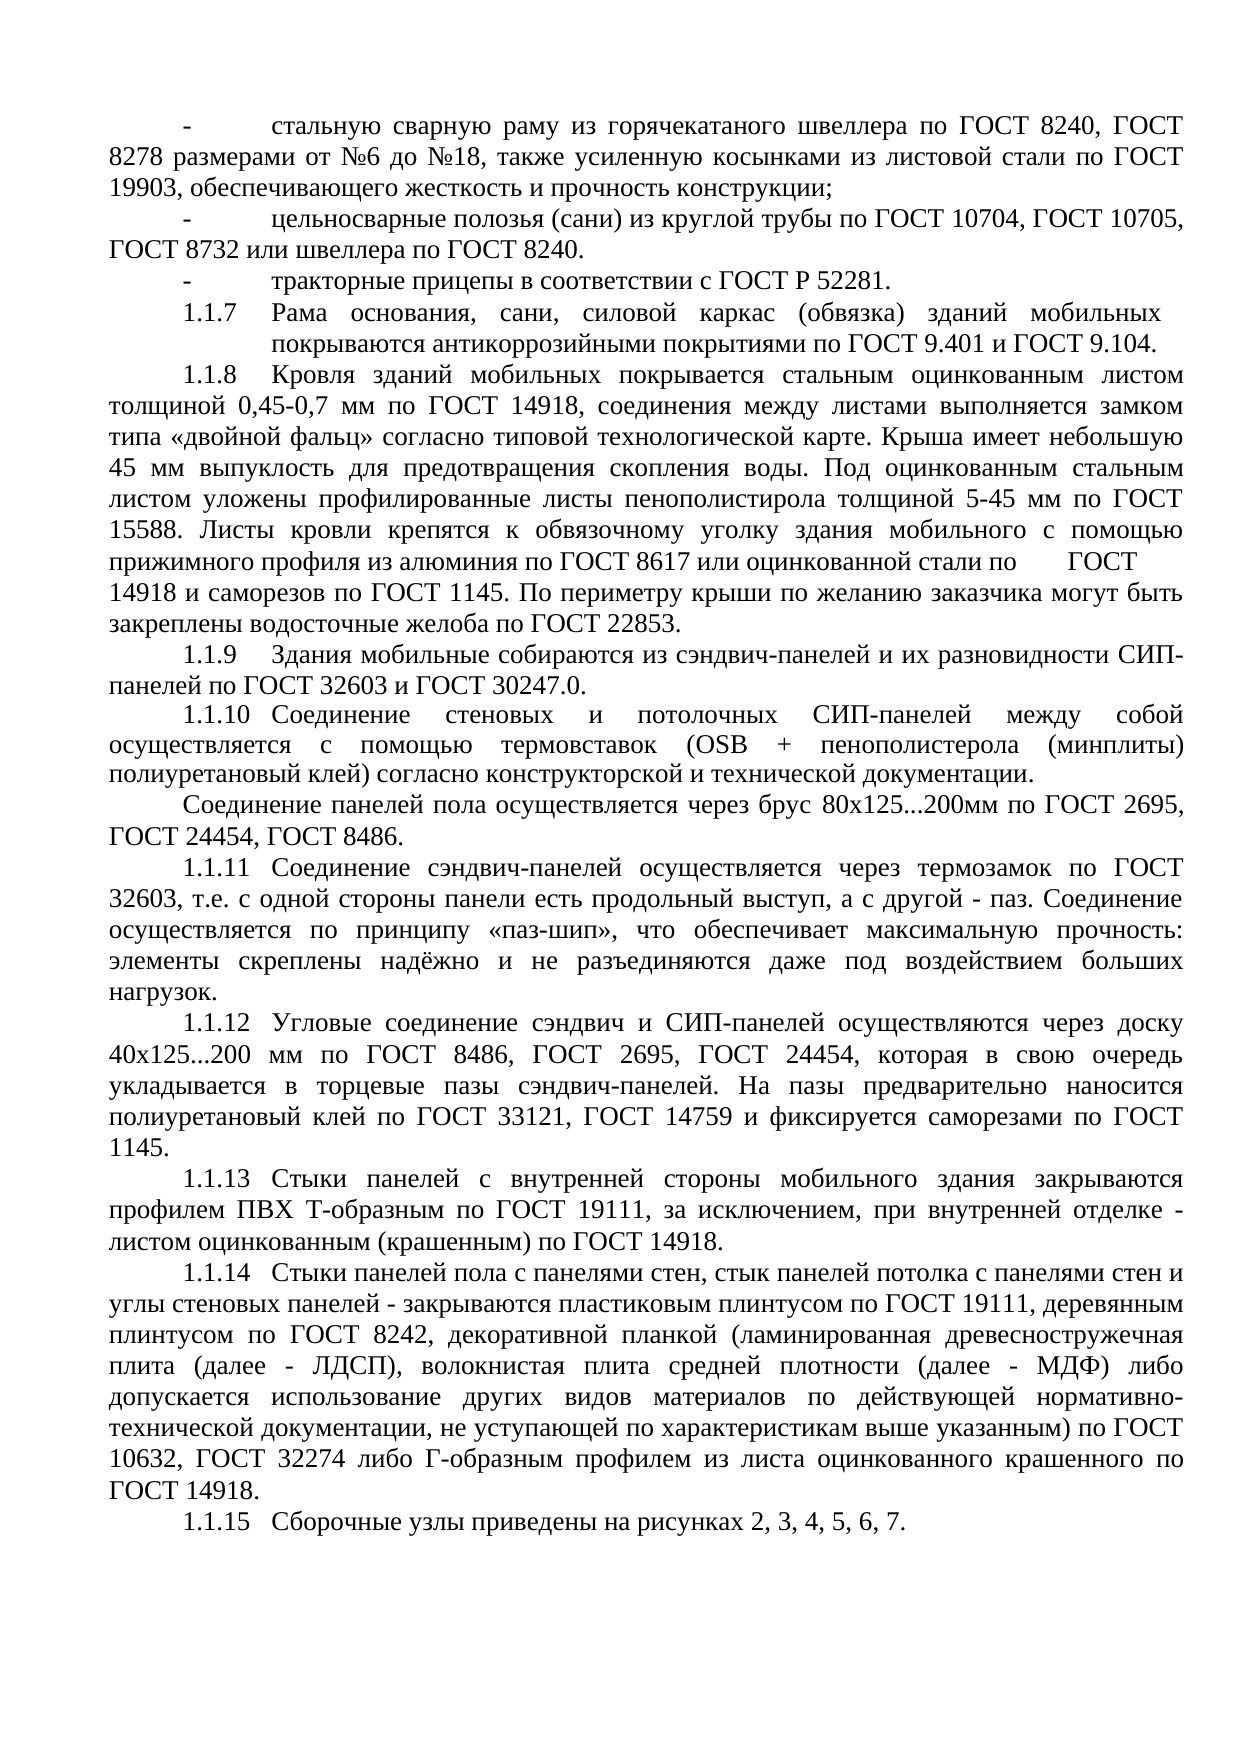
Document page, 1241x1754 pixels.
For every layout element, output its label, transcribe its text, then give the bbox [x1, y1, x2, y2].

list Соединение стеновых и потолочных СИП-панелей между собой осуществляется с помощью термовставок (OSB + пенополистерола (минплиты) полиуретановый клей) согласно конструкторской и технической документации. [109, 701, 1185, 788]
list стальную сварную раму из горячекатаного швеллера по ГОСТ 8240, ГОСТ 8278 размерами от №6 до №18, также усиленную косынками из листовой стали по ГОСТ 19903, обеспечивающего жесткость и прочность конструкции; [109, 109, 1185, 202]
list Стыки панелей пола с панелями стен, стык панелей потолка с панелями стен и углы стеновых панелей - закрываются пластиковым плинтусом по ГОСТ 19111, деревянным плинтусом по ГОСТ 8242, декоративной планкой (ламинированная древесностружечная плита (далее - ЛДСП), волокнистая плита средней плотности (далее - МДФ) либо допускается использование других видов материалов по действующей нормативно-технической документации, не уступающей по характеристикам выше указанным) по ГОСТ 10632, ГОСТ 32274 либо Г-образным профилем из листа оцинкованного крашенного по ГОСТ 14918. [109, 1256, 1185, 1505]
list Здания мобильные собираются из сэндвич-панелей и их разновидности СИП-панелей по ГОСТ 32603 и ГОСТ 30247.0. [109, 638, 1185, 701]
list Стыки панелей с внутренней стороны мобильного здания закрываются профилем ПВХ Т-образным по ГОСТ 19111, за исключением, при внутренней отделке - листом оцинкованным (крашенным) по ГОСТ 14918. [109, 1162, 1185, 1256]
list Угловые соединение сэндвич и СИП-панелей осуществляются через доску 40x125...200 мм по ГОСТ 8486, ГОСТ 2695, ГОСТ 24454, которая в свою очередь укладывается в торцевые пазы сэндвич-панелей. На пазы предварительно наносится полиуретановый клей по ГОСТ 33121, ГОСТ 14759 и фиксируется саморезами по ГОСТ 1145. [109, 1007, 1185, 1162]
list Соединение сэндвич-панелей осуществляется через термозамок по ГОСТ 32603, т.е. с одной стороны панели есть продольный выступ, а с другой - паз. Соединение осуществляется по принципу «паз-шип», что обеспечивает максимальную прочность: элементы скреплены надёжно и не разъединяются даже под воздействием больших нагрузок. [109, 851, 1185, 1007]
list цельносварные полозья (сани) из круглой трубы по ГОСТ 10704, ГОСТ 10705, ГОСТ 8732 или швеллера по ГОСТ 8240. [109, 202, 1185, 264]
list Кровля зданий мобильных покрывается стальным оцинкованным листом толщиной 0,45-0,7 мм по ГОСТ 14918, соединения между листами выполняется замком типа «двойной фальц» согласно типовой технологической карте. Крыша имеет небольшую 45 мм выпуклость для предотвращения скопления воды. Под оцинкованным стальным листом уложены профилированные листы пенополистирола толщиной 5-45 мм по ГОСТ 15588. Листы кровли крепятся к обвязочному уголку здания мобильного с помощью прижимного профиля из алюминия по ГОСТ 8617 или оцинкованной стали по ГОСТ 14918 и саморезов по ГОСТ 1145. По периметру крыши по желанию заказчика могут быть закреплены водосточные желоба по ГОСТ 22853. [109, 358, 1185, 638]
list тракторные прицепы в соответствии с ГОСТ Р 52281. [109, 264, 1185, 296]
list Сборочные узлы приведены на рисунках 2, 3, 4, 5, 6, 7. [109, 1505, 1185, 1536]
list Рама основания, сани, силовой каркас (обвязка) зданий мобильных покрываются антикоррозийными покрытиями по ГОСТ 9.401 и ГОСТ 9.104. [109, 296, 1185, 358]
text Соединение панелей пола осуществляется через брус 80x125...200мм по ГОСТ 2695, ГОСТ 24454, ГОСТ 8486. [109, 788, 1185, 851]
